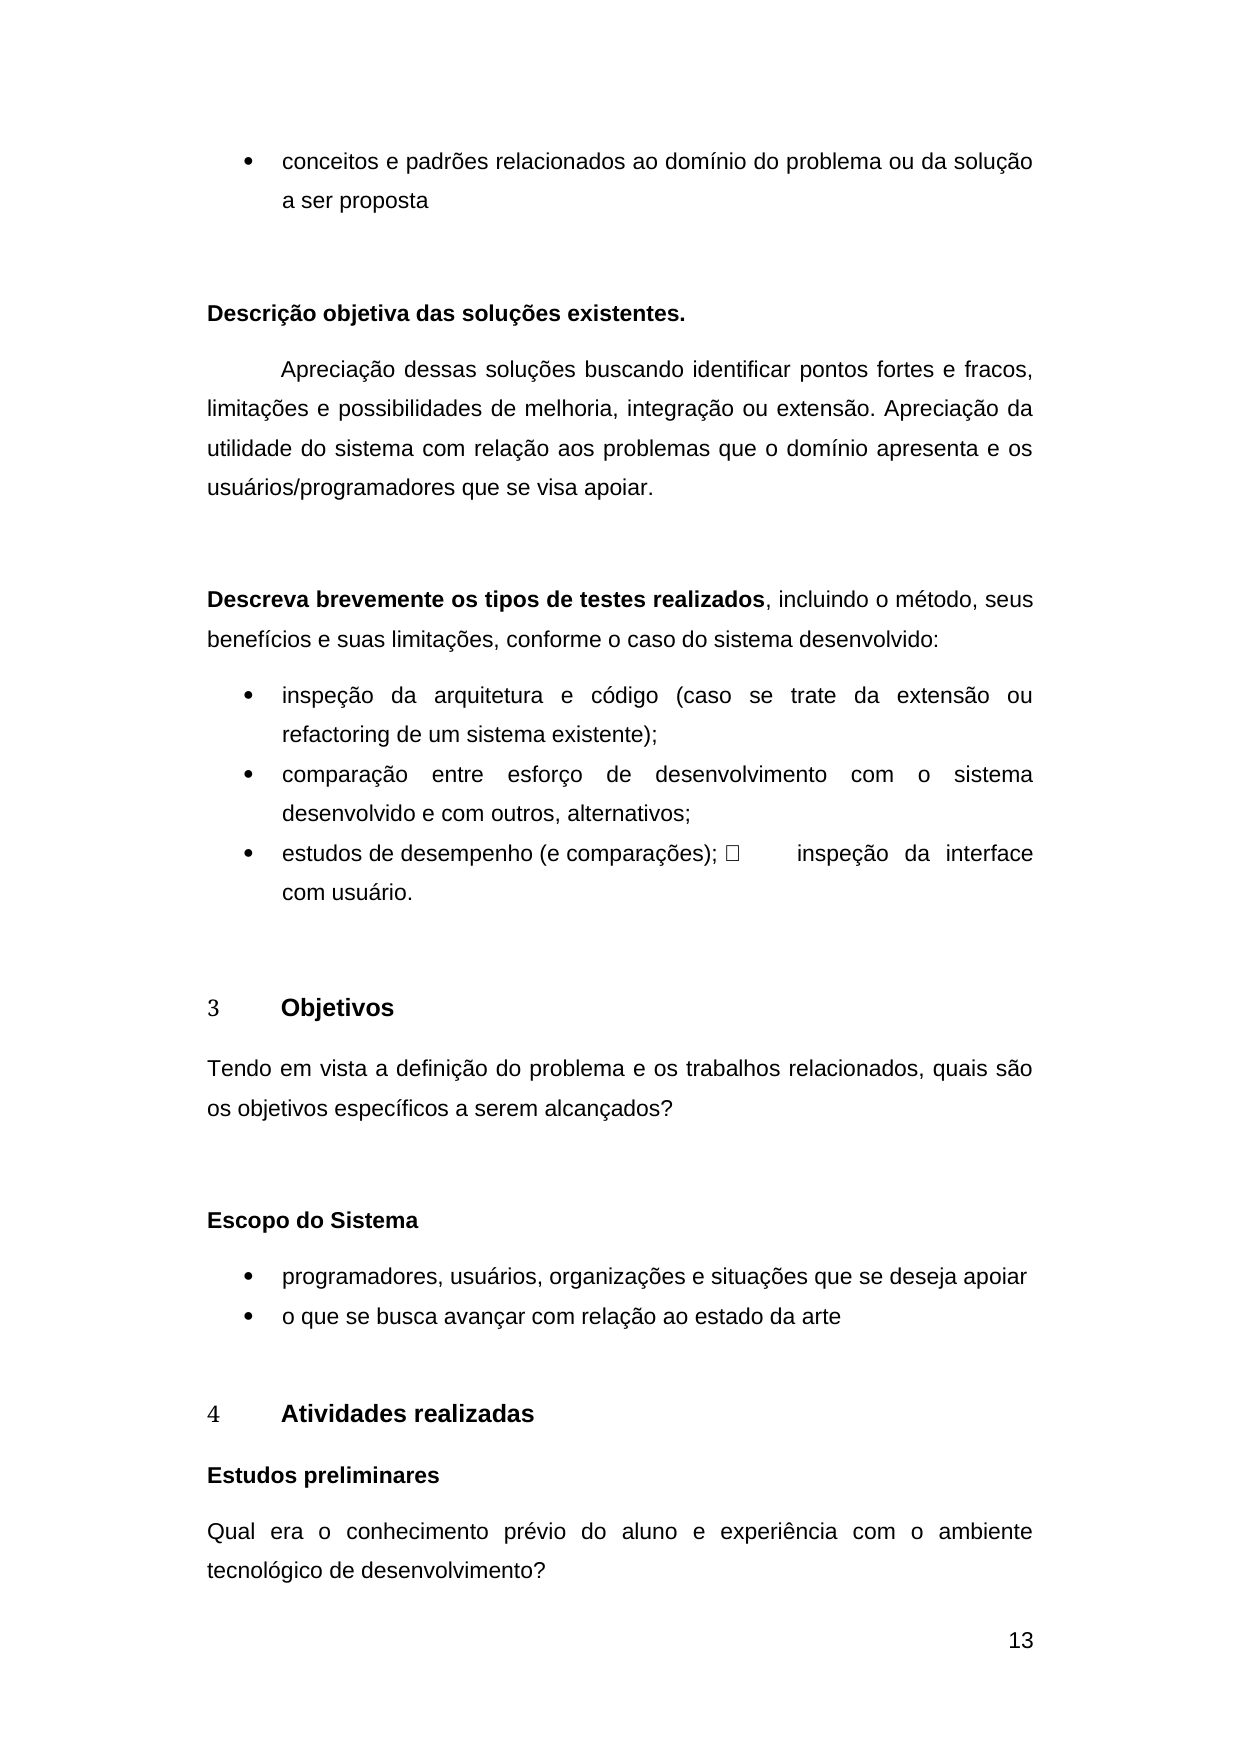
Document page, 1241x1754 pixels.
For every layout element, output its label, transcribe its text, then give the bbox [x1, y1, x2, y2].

text Tendo em vista a definição do problema e os trabalhos relacionados, quais são os objetivos específicos a serem alcançados? [207, 1055, 1033, 1121]
list programadores, usuários, organizações e situações que se deseja apoiar [244, 1263, 1033, 1289]
text Escopo do Sistema [207, 1207, 1033, 1233]
list comparação entre esforço de desenvolvimento com o sistema desenvolvido e com outros, alternativos; [244, 761, 1033, 827]
text Descreva brevemente os tipos de testes realizados, incluindo o método, seus benefícios e suas limitações, conforme o caso do sistema desenvolvido: [207, 586, 1033, 652]
list estudos de desempenho (e comparações);  inspeção da interface com usuário. [244, 840, 1033, 906]
text Qual era o conhecimento prévio do aluno e experiência com o ambiente tecnológico de desenvolvimento? [207, 1518, 1033, 1584]
list conceitos e padrões relacionados ao domínio do problema ou da solução a ser proposta [244, 148, 1033, 213]
list inspeção da arquitetura e código (caso se trate da extensão ou refactoring de um sistema existente); [244, 682, 1033, 748]
text Apreciação dessas soluções buscando identificar pontos fortes e fracos, limitações e possibilidades de melhoria, integração ou extensão. Apreciação da utilidade do sistema com relação aos problemas que o domínio apresenta e os usuários/programadores que se visa apoiar. [207, 356, 1033, 500]
list o que se busca avançar com relação ao estado da arte [244, 1303, 1033, 1329]
subtitle Objetivos [207, 992, 1033, 1023]
subtitle Atividades realizadas [207, 1398, 1033, 1429]
text Estudos preliminares [207, 1462, 1033, 1488]
text Descrição objetiva das soluções existentes. [207, 299, 1033, 326]
